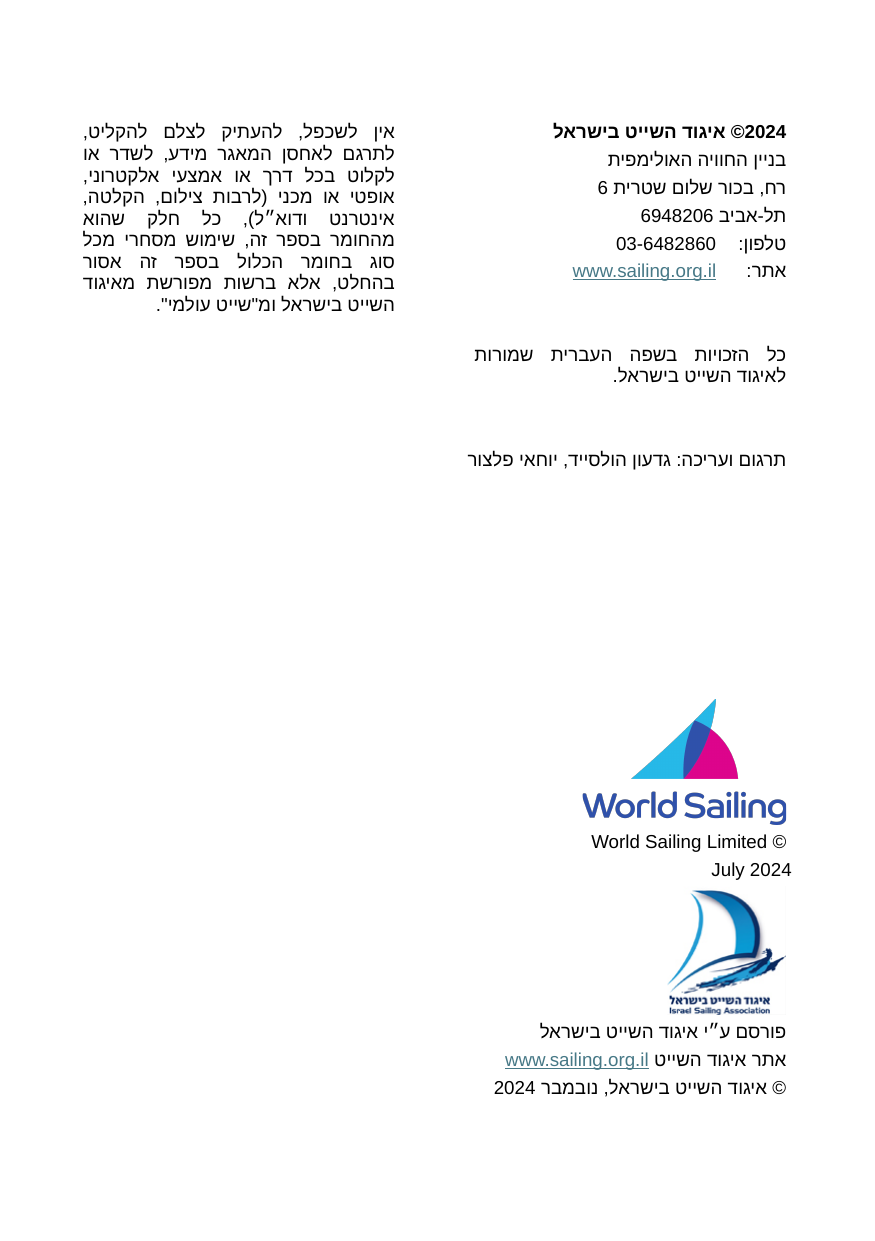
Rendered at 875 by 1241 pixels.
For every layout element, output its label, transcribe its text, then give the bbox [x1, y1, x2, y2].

text טלפון: 03-6482860 [474, 232, 786, 254]
text 2024© איגוד השייט בישראל [474, 121, 786, 143]
text July 2024 [479, 859, 791, 881]
text © איגוד השייט בישראל, נובמבר 2024 [474, 1077, 786, 1098]
picture [582, 699, 787, 825]
text אתר איגוד השייט www.sailing.org.il [474, 1049, 786, 1071]
text רח, בכור שלום שטרית 6 [474, 177, 786, 198]
text תרגום ועריכה: גדעון הולסייד, יוחאי פלצור [459, 449, 786, 470]
text © World Sailing Limited [474, 831, 786, 853]
text אתר: www.sailing.org.il [474, 260, 786, 282]
picture [667, 886, 787, 1016]
text פורסם ע״י איגוד השייט בישראל [474, 1021, 786, 1043]
text כל הזכויות בשפה העברית שמורות לאיגוד השייט בישראל. [474, 344, 786, 387]
text תל-אביב 6948206 [474, 205, 786, 226]
text בניין החוויה האולימפית [474, 149, 791, 171]
text אין לשכפל, להעתיק לצלם להקליט, לתרגם לאחסן המאגר מידע, לשדר או לקלוט בכל דרך או אמצעי אלקטרוני, אופטי או מכני (לרבות צילום, הקלטה, אינטרנט ודוא״ל), כל חלק שהוא מהחומר בספר זה, שימוש מסחרי מכל סוג בחומר הכלול בספר זה אסור בהחלט, אלא ברשות מפורשת מאיגוד השייט בישראל ומ"שייט עולמי". [83, 121, 395, 315]
